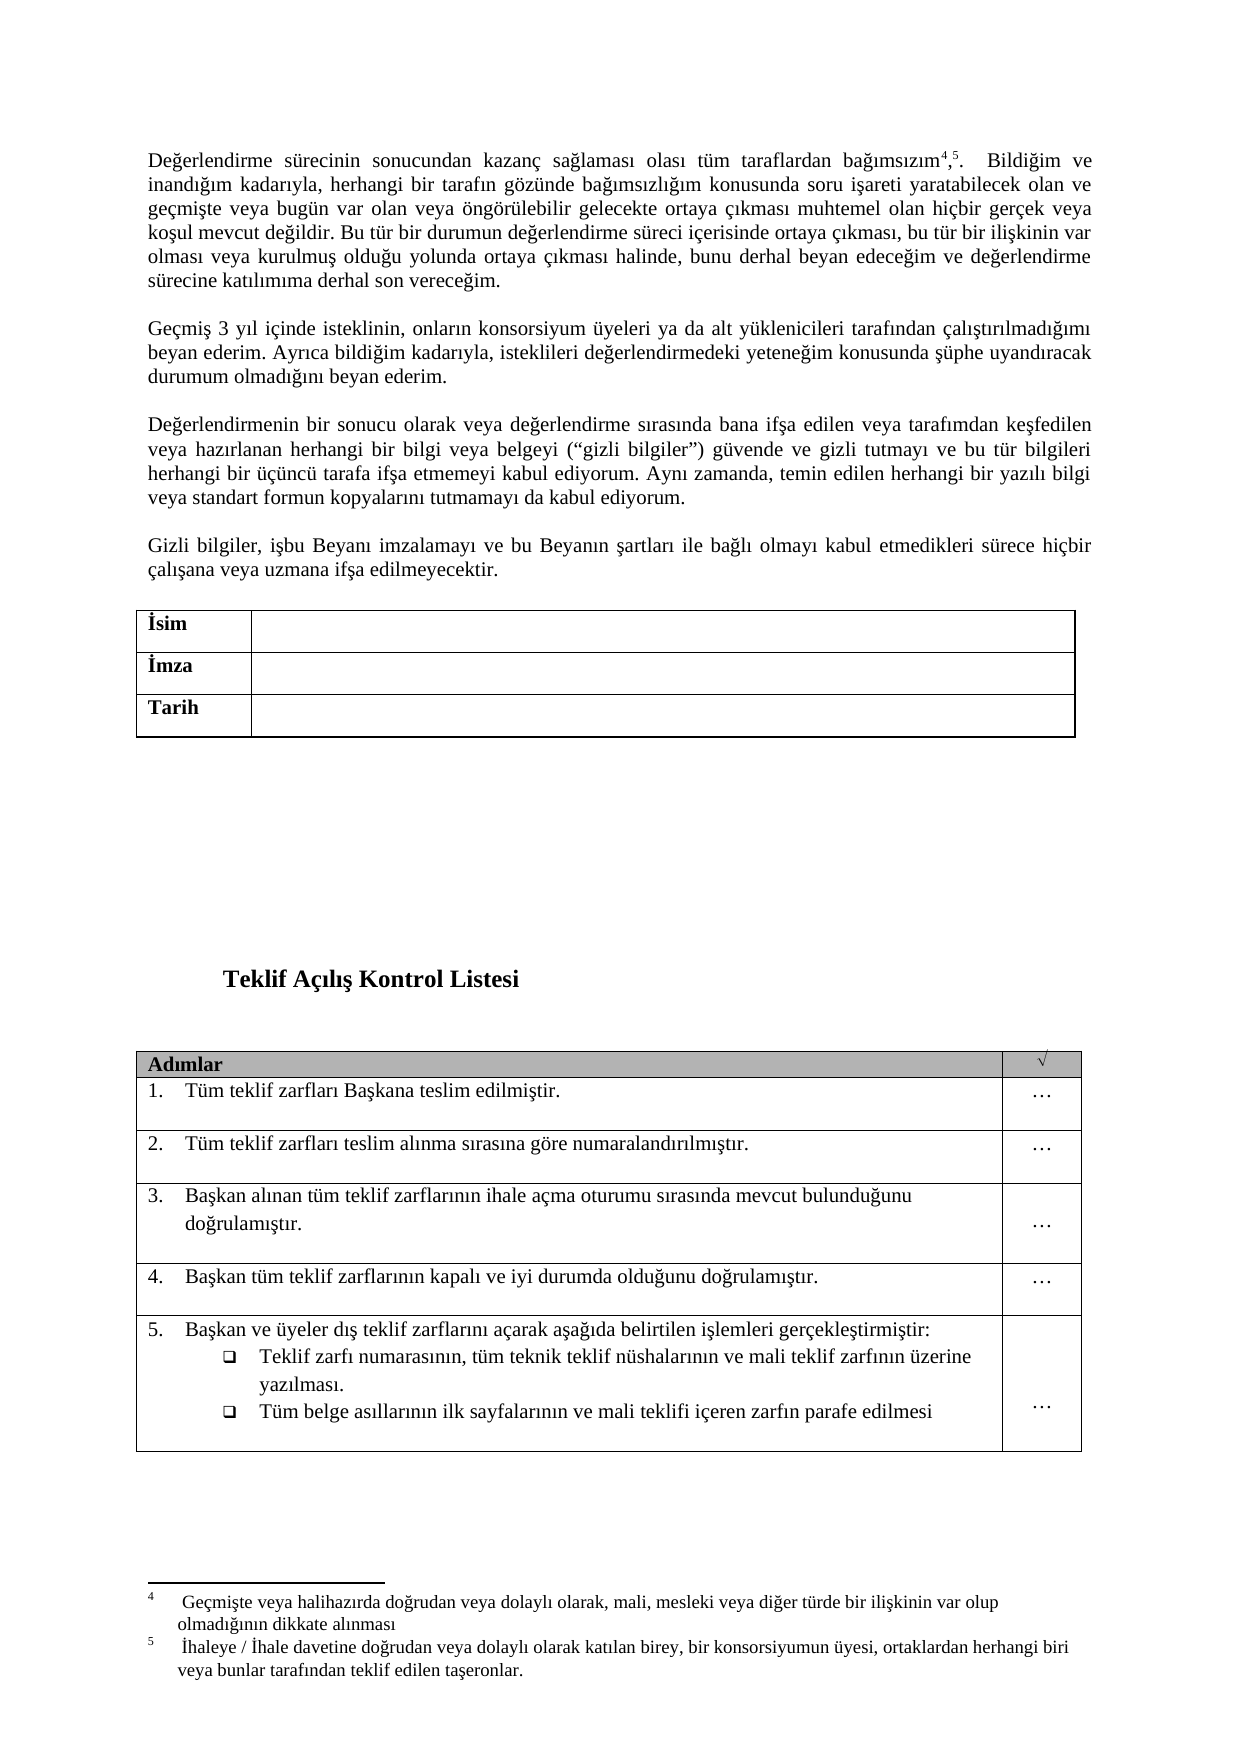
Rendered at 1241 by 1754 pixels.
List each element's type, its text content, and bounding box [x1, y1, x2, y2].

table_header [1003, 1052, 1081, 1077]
text Gizli bilgiler, işbu Beyanı imzalamayı ve bu Beyanın şartları ile bağlı olmayı kabul etmedikleri sürece hiçbir çalışana veya uzmana ifşa edilmeyecektir. [148, 533, 1093, 581]
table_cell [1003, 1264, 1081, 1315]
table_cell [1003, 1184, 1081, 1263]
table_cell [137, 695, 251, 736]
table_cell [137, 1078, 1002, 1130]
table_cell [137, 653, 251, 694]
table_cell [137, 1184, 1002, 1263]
text Değerlendirmenin bir sonucu olarak veya değerlendirme sırasında bana ifşa edilen veya tarafımdan keşfedilen veya hazırlanan herhangi bir bilgi veya belgeyi (“gizli bilgiler”) güvende ve gizli tutmayı ve bu tür bilgileri herhangi bir üçüncü tarafa ifşa etmemeyi kabul ediyorum. Aynı zamanda, temin edilen herhangi bir yazılı bilgi veya standart formun kopyalarını tutmamayı da kabul ediyorum. [148, 412, 1093, 509]
text Değerlendirme sürecinin sonucundan kazanç sağlaması olası tüm taraflardan bağımsızım,. Bildiğim ve inandığım kadarıyla, herhangi bir tarafın gözünde bağımsızlığım konusunda soru işareti yaratabilecek olan ve geçmişte veya bugün var olan veya öngörülebilir gelecekte ortaya çıkması muhtemel olan hiçbir gerçek veya koşul mevcut değildir. Bu tür bir durumun değerlendirme süreci içerisinde ortaya çıkması, bu tür bir ilişkinin var olması veya kurulmuş olduğu yolunda ortaya çıkması halinde, bunu derhal beyan edeceğim ve değerlendirme sürecine katılımıma derhal son vereceğim. [148, 148, 1093, 292]
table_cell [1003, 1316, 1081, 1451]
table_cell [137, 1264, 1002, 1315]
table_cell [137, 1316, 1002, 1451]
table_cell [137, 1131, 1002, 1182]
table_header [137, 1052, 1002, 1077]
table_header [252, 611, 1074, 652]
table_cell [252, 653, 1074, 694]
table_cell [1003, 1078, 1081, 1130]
text Geçmiş 3 yıl içinde isteklinin, onların konsorsiyum üyeleri ya da alt yüklenicileri tarafından çalıştırılmadığımı beyan ederim. Ayrıca bildiğim kadarıyla, isteklileri değerlendirmedeki yeteneğim konusunda şüphe uyandıracak durumum olmadığını beyan ederim. [148, 316, 1093, 388]
subtitle Teklif Açılış Kontrol Listesi [148, 964, 1093, 992]
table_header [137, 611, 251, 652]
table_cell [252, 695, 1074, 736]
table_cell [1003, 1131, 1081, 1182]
